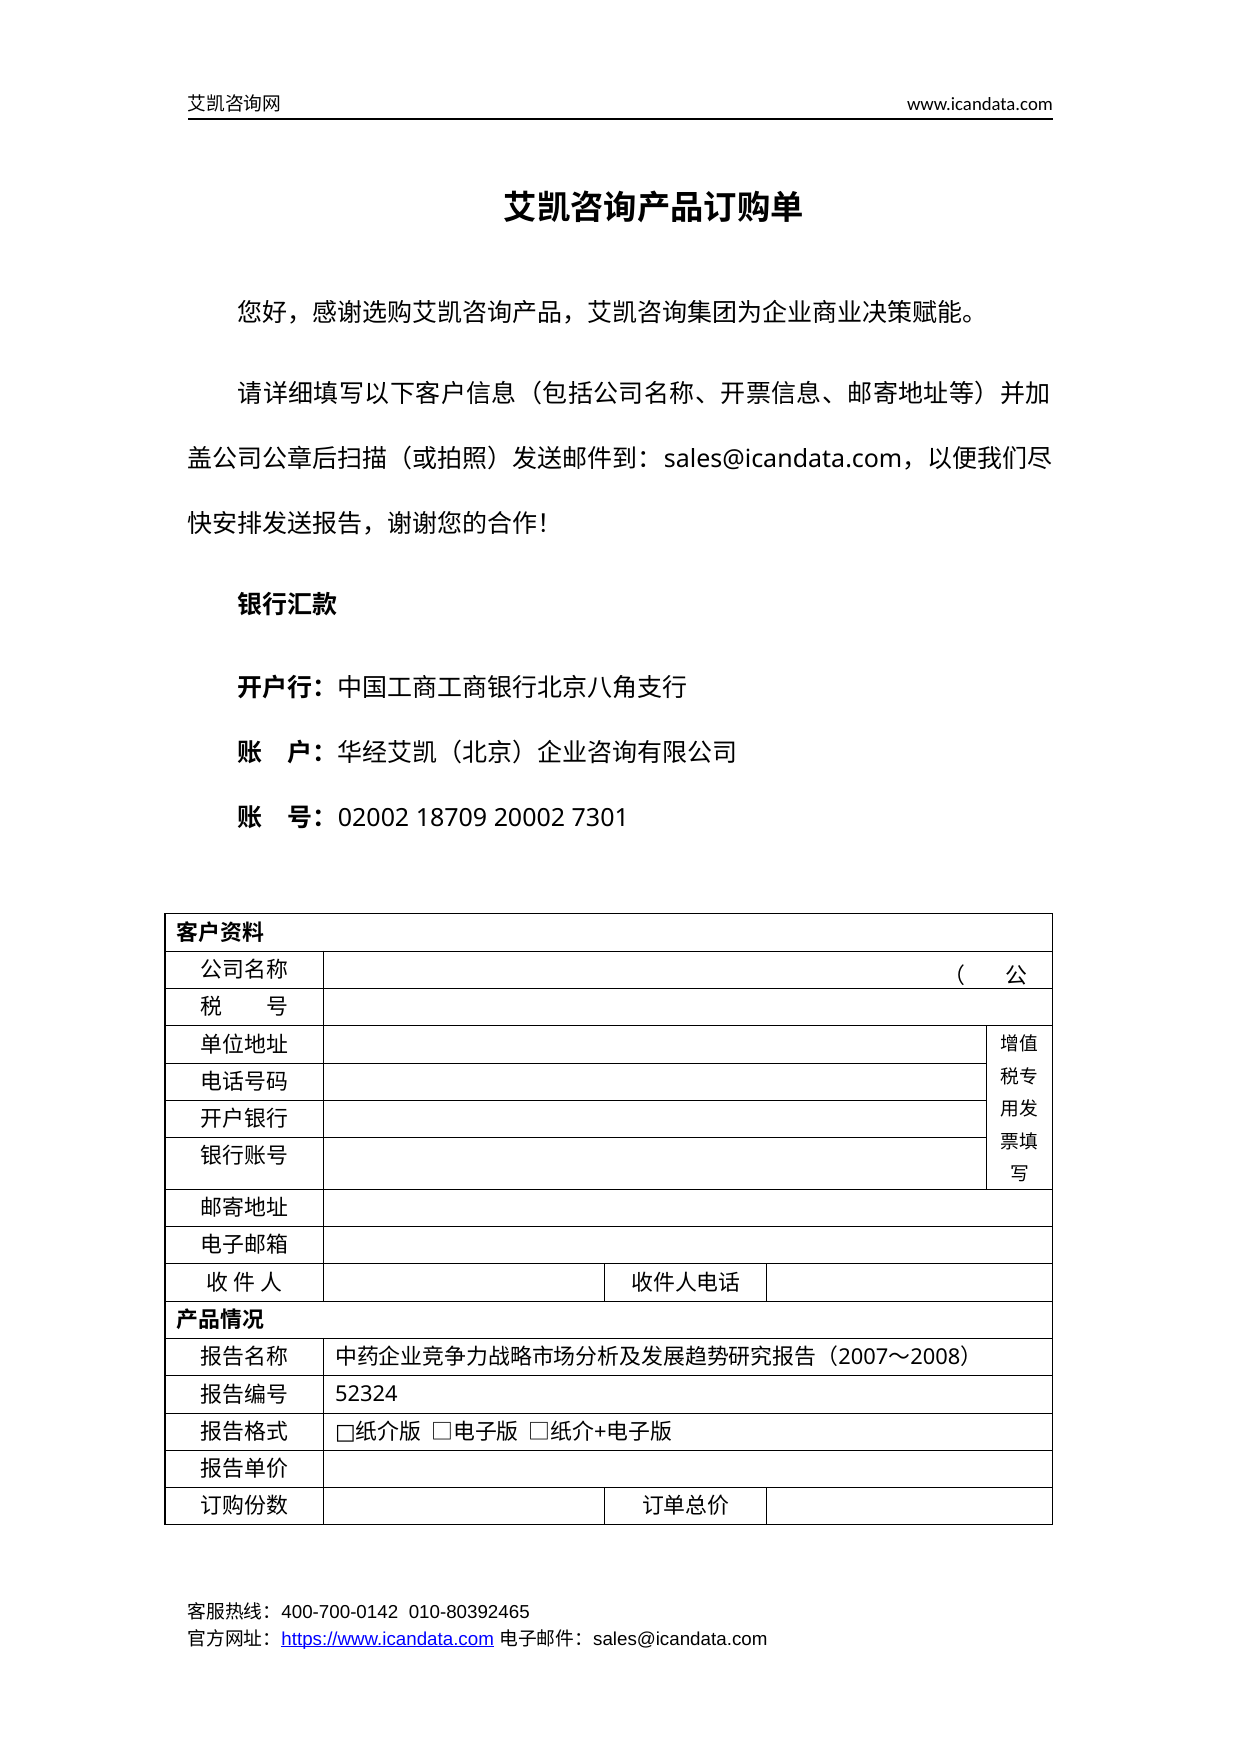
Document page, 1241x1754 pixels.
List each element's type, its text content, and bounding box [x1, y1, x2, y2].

table_cell [767, 1488, 1052, 1524]
table_cell 报告名称 [166, 1339, 323, 1375]
text 账 号：02002 18709 20002 7301 [187, 783, 1053, 848]
table_cell 报告单价 [166, 1451, 323, 1487]
text 账 户：华经艾凯（北京）企业咨询有限公司 [187, 718, 1053, 783]
table_cell 电子邮箱 [166, 1227, 323, 1263]
table_cell [324, 952, 1052, 988]
table_cell [324, 1451, 1052, 1487]
table_cell 邮寄地址 [166, 1190, 323, 1226]
text 银行汇款 [187, 570, 1053, 635]
table_cell [324, 1227, 1052, 1263]
table_cell [324, 1138, 986, 1189]
table_cell □纸介版 □电子版 □纸介+电子版 [324, 1414, 1052, 1450]
table_cell 增值税专用发票填写 [987, 1026, 1052, 1189]
table_cell 收 件 人 [166, 1264, 323, 1301]
table_cell 订单总价 [605, 1488, 766, 1524]
table_cell 产品情况 [166, 1302, 1052, 1338]
table_cell 公司名称 [166, 952, 323, 988]
table_cell [324, 989, 1052, 1025]
table_cell [324, 1064, 986, 1100]
table_header 客户资料 [166, 914, 1052, 951]
table_cell 收件人电话 [605, 1264, 766, 1301]
table_cell [324, 1101, 986, 1137]
table_cell 中药企业竞争力战略市场分析及发展趋势研究报告（2007～2008） [324, 1339, 1052, 1375]
table_cell 税 号 [166, 989, 323, 1025]
table_cell 开户银行 [166, 1101, 323, 1137]
table_cell 银行账号 [166, 1138, 323, 1189]
table_cell 报告格式 [166, 1414, 323, 1450]
table_cell 单位地址 [166, 1026, 323, 1062]
table_cell 电话号码 [166, 1064, 323, 1100]
text 开户行：中国工商工商银行北京八角支行 [187, 653, 1053, 718]
table_cell 订购份数 [166, 1488, 323, 1524]
text 请详细填写以下客户信息（包括公司名称、开票信息、邮寄地址等）并加盖公司公章后扫描（或拍照）发送邮件到：sales@icandata.com，以便我们尽快安排发送报告，谢谢您的合作！ [187, 359, 1053, 554]
table_cell [324, 1264, 604, 1301]
table_cell [324, 1026, 986, 1062]
text 艾凯咨询产品订购单 [187, 172, 1053, 237]
table_cell 52324 [324, 1376, 1052, 1412]
table_cell [767, 1264, 1052, 1301]
table_cell 报告编号 [166, 1376, 323, 1412]
text 您好，感谢选购艾凯咨询产品，艾凯咨询集团为企业商业决策赋能。 [187, 278, 1053, 343]
table_cell [324, 1190, 1052, 1226]
table_cell [324, 1488, 604, 1524]
